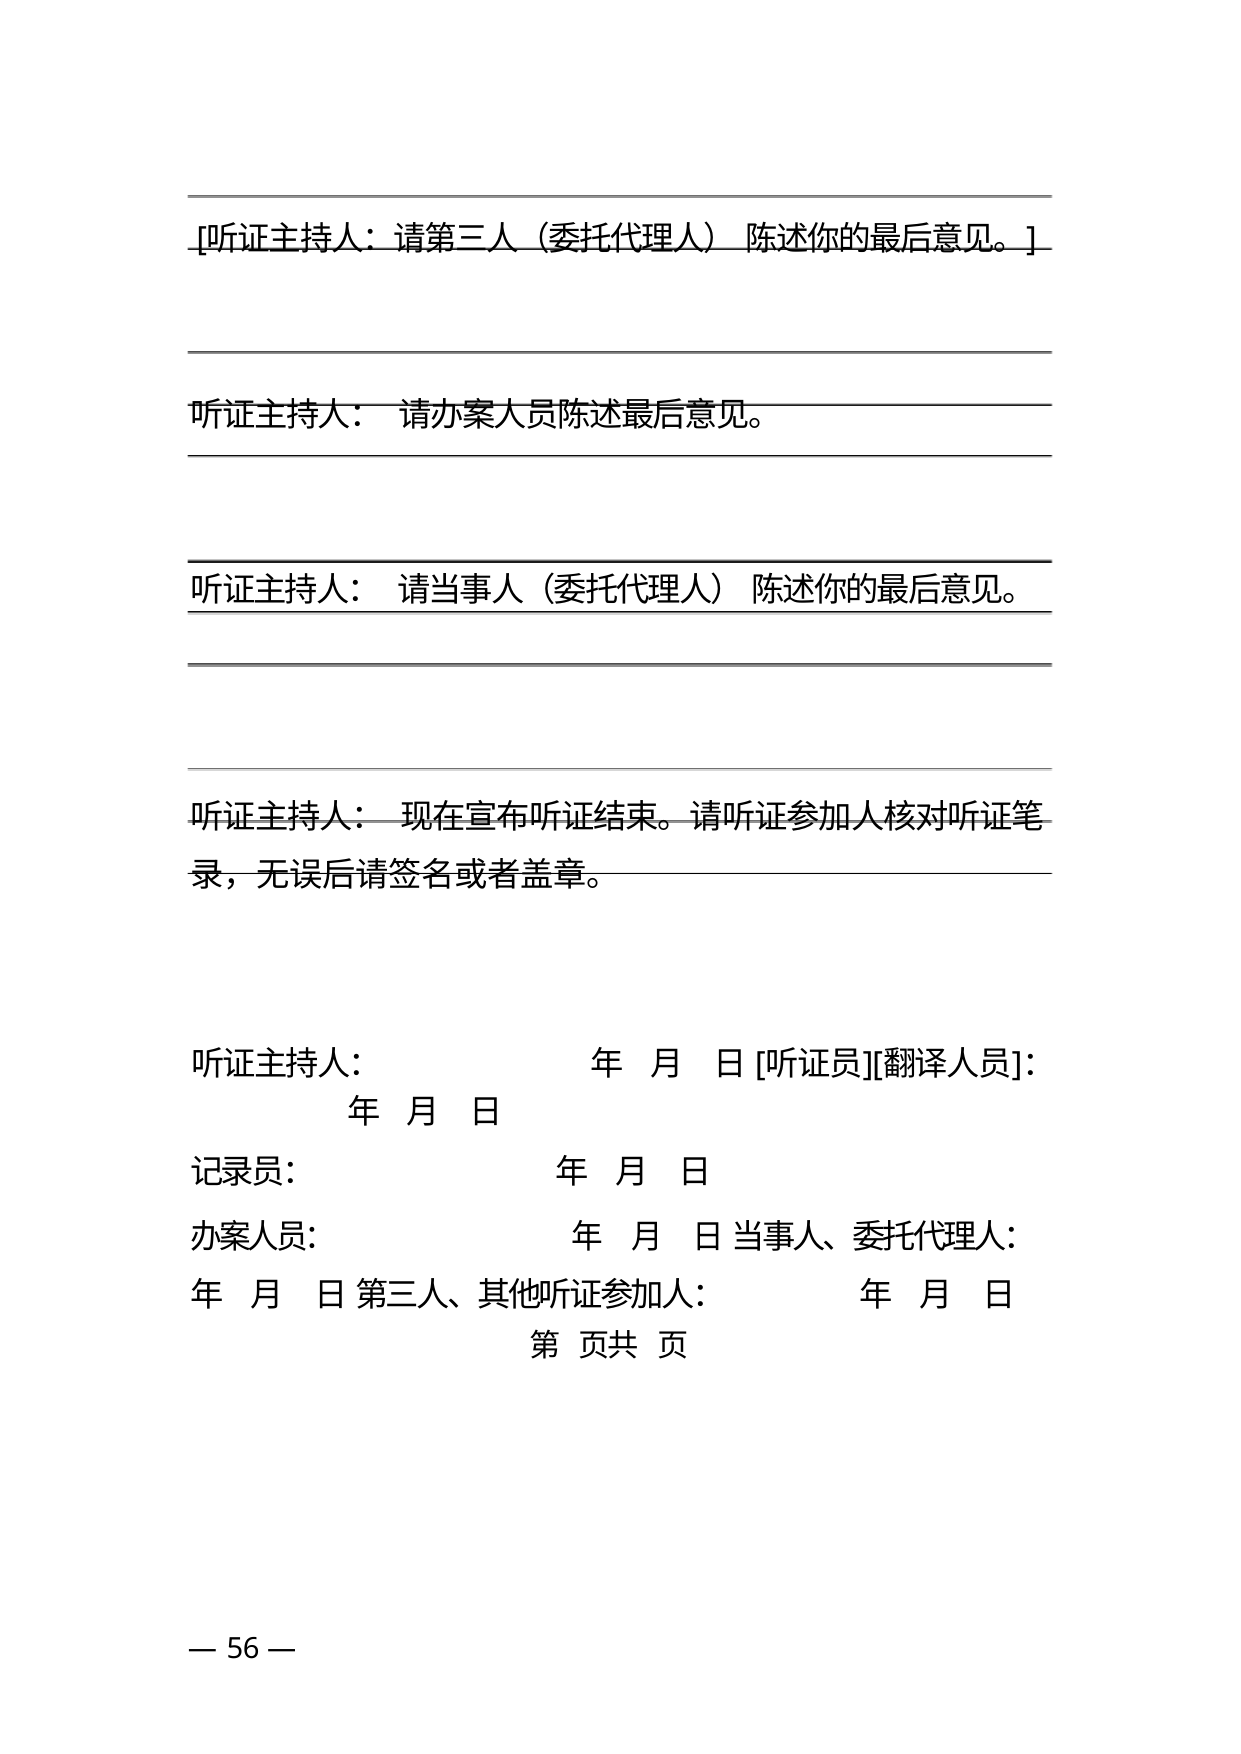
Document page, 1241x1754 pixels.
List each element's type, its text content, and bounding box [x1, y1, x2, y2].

text 办案人员： 年 月 日 当事人、委托代理人： 年 月 日 第三人、其他听证参加人： 年 月 日 [190, 1210, 1052, 1316]
text 第 页共 页 [186, 1327, 1054, 1363]
text 听证主持人： 请当事人（委托代理人） 陈述你的最后意见。 [186, 573, 1054, 609]
text 听证主持人： 现在宣布听证结束。请听证参加人核对听证笔 录，无误后请签名或者盖章。 [190, 823, 1052, 872]
text 听证主持人： 请办案人员陈述最后意见。 [186, 397, 1054, 433]
text 听证主持人： 现在宣布听证结束。请听证参加人核对听证笔 录，无误后请签名或者盖章。 [190, 875, 1052, 896]
text 记录员： 年 月 日 [186, 1154, 1054, 1191]
text 听证主持人： 现在宣布听证结束。请听证参加人核对听证笔 录，无误后请签名或者盖章。 [190, 790, 1052, 820]
text [听证主持人：请第三人（委托代理人） 陈述你的最后意见。] [186, 221, 1054, 258]
picture [187, 611, 1053, 615]
picture [187, 663, 1053, 667]
picture [187, 559, 1053, 563]
text 听证主持人： 年 月 日 [听证员][翻译人员]： 年 月 日 [191, 1036, 1052, 1133]
